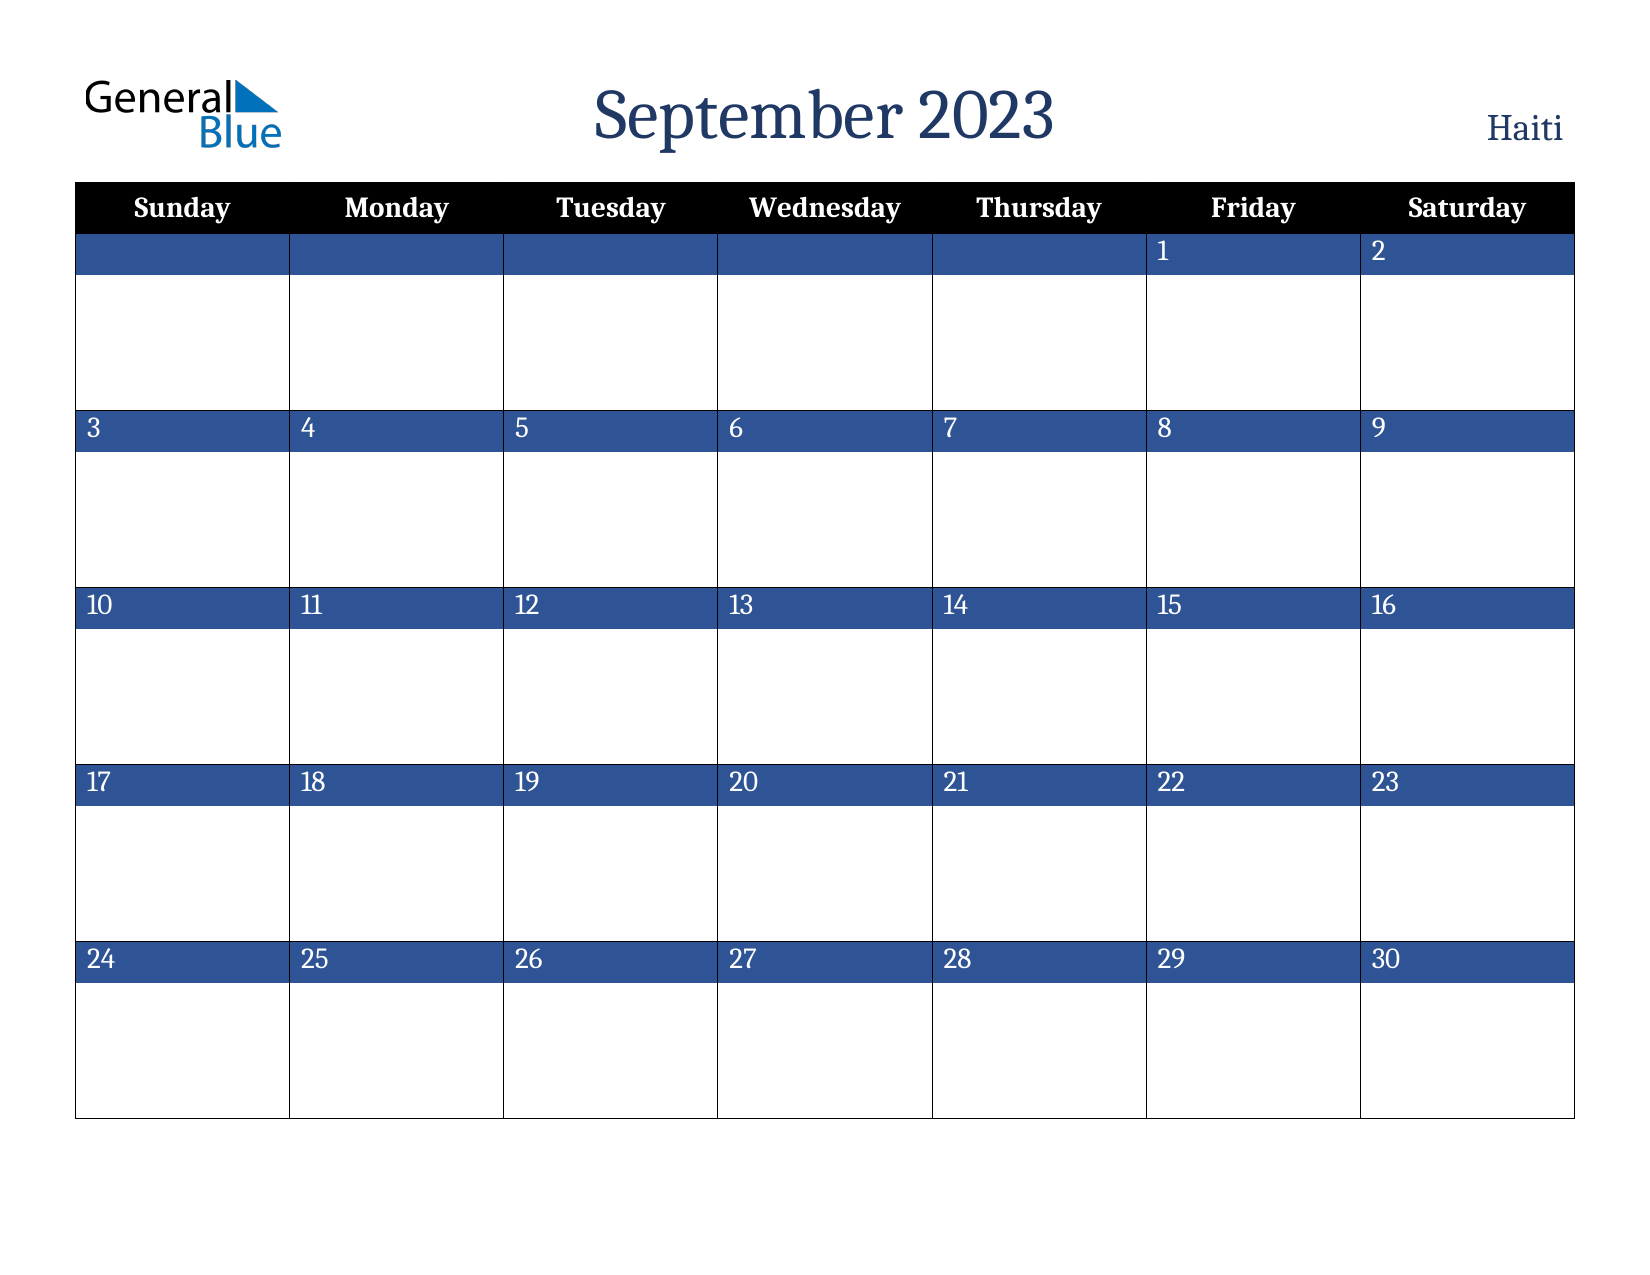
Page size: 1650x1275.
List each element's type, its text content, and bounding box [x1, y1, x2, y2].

table_cell 1 [1147, 234, 1360, 275]
table_cell 21 [933, 765, 1146, 806]
table_cell 19 [504, 765, 717, 806]
table_cell [1147, 806, 1360, 941]
table_cell Wednesday [718, 183, 932, 233]
table_cell 7 [933, 411, 1146, 452]
table_cell [718, 983, 932, 1118]
table_cell [933, 452, 1146, 587]
table_cell [504, 452, 717, 587]
table_cell 5 [504, 411, 717, 452]
table_cell 27 [718, 942, 932, 983]
table_cell 29 [1147, 942, 1360, 983]
table_cell [290, 983, 503, 1118]
table_cell [76, 629, 289, 764]
table_cell [1147, 983, 1360, 1118]
table_cell [290, 234, 503, 275]
table_cell [76, 234, 289, 275]
table_cell Saturday [1361, 183, 1574, 233]
table_cell 9 [1361, 411, 1574, 452]
table_cell [1147, 452, 1360, 587]
table_header September 2023 [504, 75, 1146, 182]
table_cell 18 [290, 765, 503, 806]
table_cell [76, 275, 289, 410]
table_cell [504, 806, 717, 941]
table_cell Monday [290, 183, 503, 233]
table_cell 3 [76, 411, 289, 452]
table_cell [1361, 452, 1574, 587]
table_cell [1147, 629, 1360, 764]
table_cell 10 [76, 588, 289, 629]
table_header Haiti [1146, 75, 1574, 182]
table_cell 2 [1361, 234, 1574, 275]
table_cell [933, 629, 1146, 764]
table_cell [504, 629, 717, 764]
table_cell [1361, 629, 1574, 764]
table_cell [504, 983, 717, 1118]
table_cell 11 [290, 588, 503, 629]
table_header [76, 75, 503, 182]
table_cell [290, 275, 503, 410]
table_cell [1147, 275, 1360, 410]
table_cell 14 [933, 588, 1146, 629]
table_cell [1361, 275, 1574, 410]
table_cell 30 [1361, 942, 1574, 983]
table_cell Sunday [76, 183, 289, 233]
table_cell [718, 275, 932, 410]
table_cell [290, 452, 503, 587]
table_cell 8 [1147, 411, 1360, 452]
table_cell [933, 275, 1146, 410]
table_cell [1361, 806, 1574, 941]
table_cell [76, 806, 289, 941]
table_cell 24 [76, 942, 289, 983]
table_cell [718, 452, 932, 587]
table_cell [933, 806, 1146, 941]
table_cell 16 [1361, 588, 1574, 629]
table_cell 25 [290, 942, 503, 983]
table_cell 6 [718, 411, 932, 452]
table_cell [718, 806, 932, 941]
table_cell Thursday [933, 183, 1146, 233]
table_cell [76, 983, 289, 1118]
table_cell 17 [76, 765, 289, 806]
table_cell [290, 806, 503, 941]
table_cell [718, 234, 932, 275]
table_cell [76, 452, 289, 587]
table_cell Tuesday [504, 183, 717, 233]
table_cell 23 [1361, 765, 1574, 806]
table_cell [718, 629, 932, 764]
table_cell 15 [1147, 588, 1360, 629]
table_cell 22 [1147, 765, 1360, 806]
table_cell 20 [718, 765, 932, 806]
table_cell [933, 234, 1146, 275]
table_cell [290, 629, 503, 764]
table_cell [1361, 983, 1574, 1118]
table_cell 4 [290, 411, 503, 452]
table_cell 13 [718, 588, 932, 629]
table_cell [504, 275, 717, 410]
picture [86, 80, 281, 148]
table_cell [933, 983, 1146, 1118]
table_cell 12 [504, 588, 717, 629]
table_cell Friday [1147, 183, 1360, 233]
table_cell 26 [504, 942, 717, 983]
table_cell 28 [933, 942, 1146, 983]
table_cell [504, 234, 717, 275]
